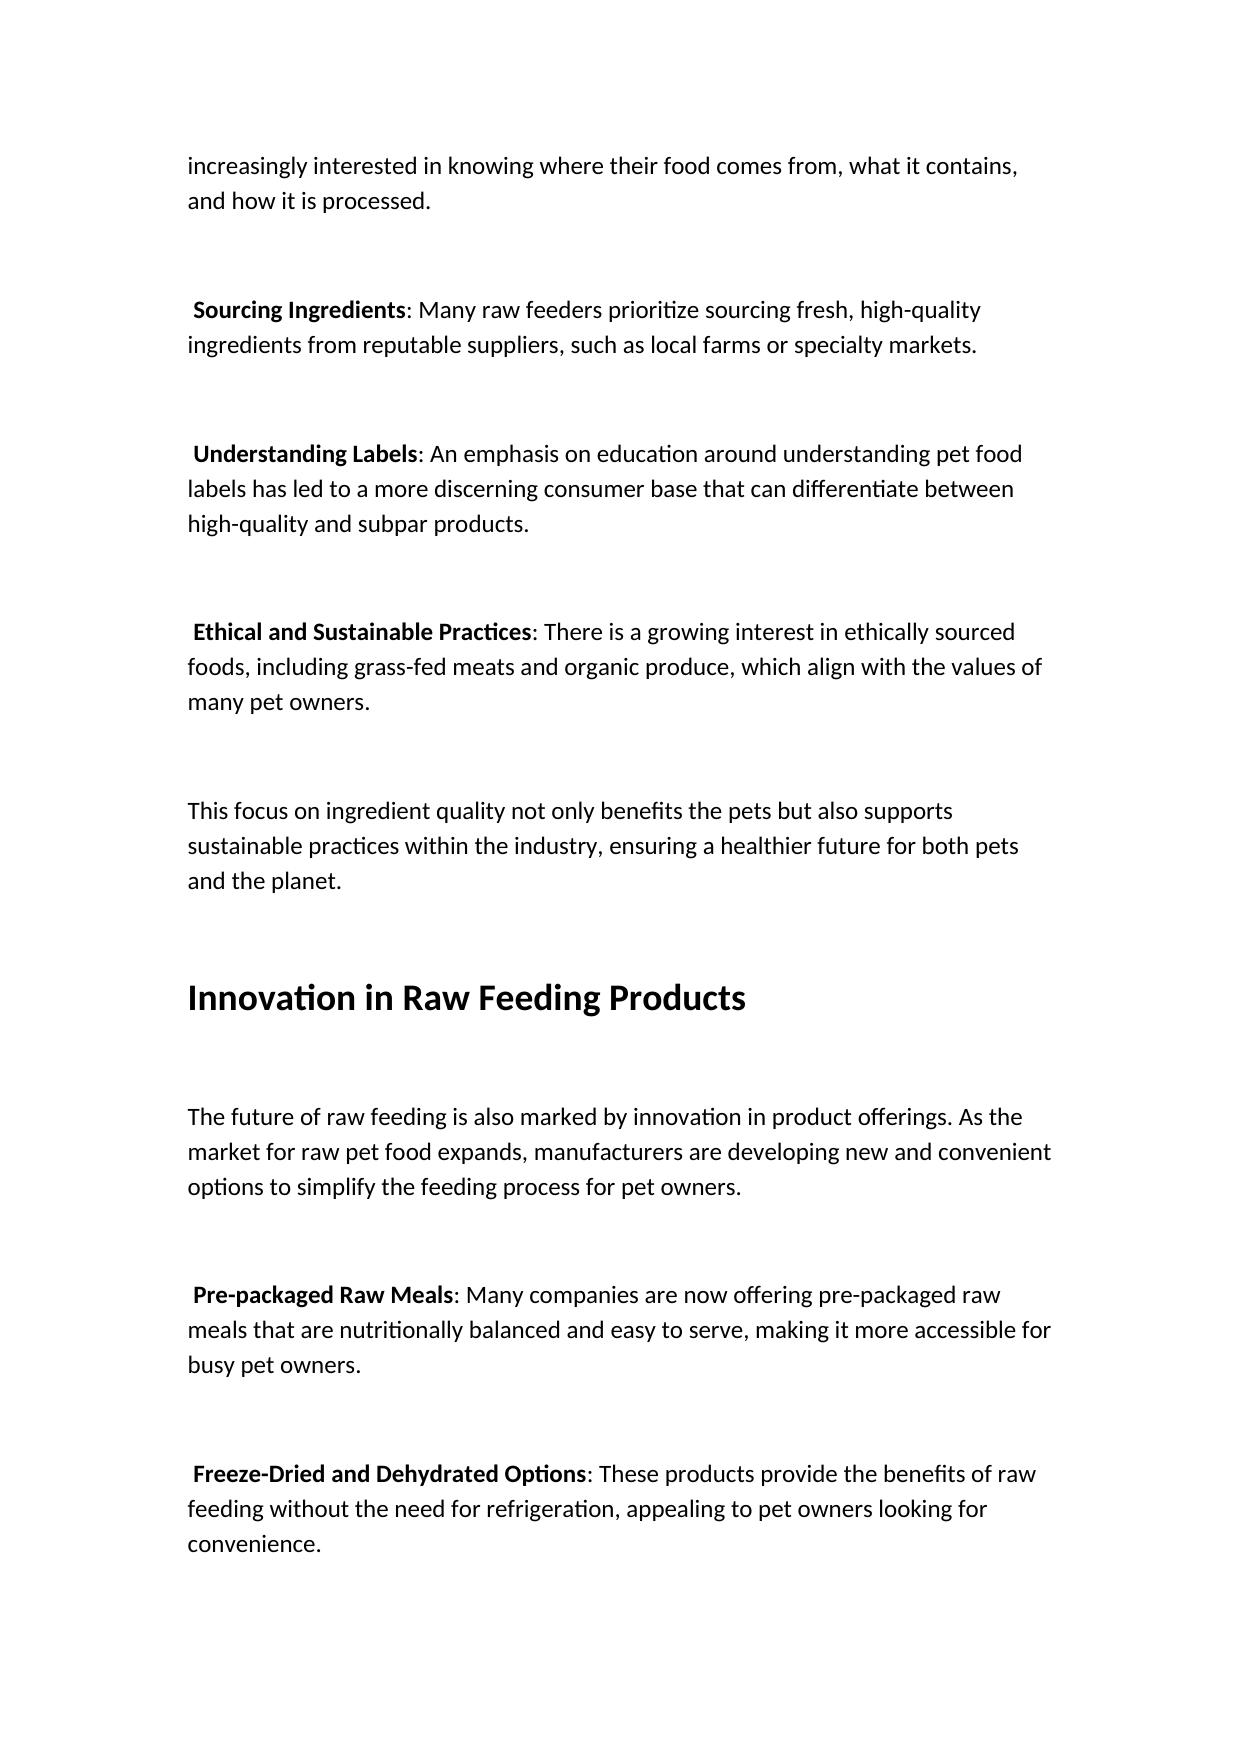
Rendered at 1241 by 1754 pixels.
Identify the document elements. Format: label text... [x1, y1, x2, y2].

text Innovation in Raw Feeding Products [187, 974, 1053, 1020]
text This focus on ingredient quality not only benefits the pets but also supports sustainable practices within the industry, ensuring a healthier future for both pets and the planet. [187, 795, 1053, 896]
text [187, 150, 1053, 216]
text The future of raw feeding is also marked by innovation in product offerings. As the market for raw pet food expands, manufacturers are developing new and convenient options to simplify the feeding process for pet owners. [187, 1101, 1053, 1201]
